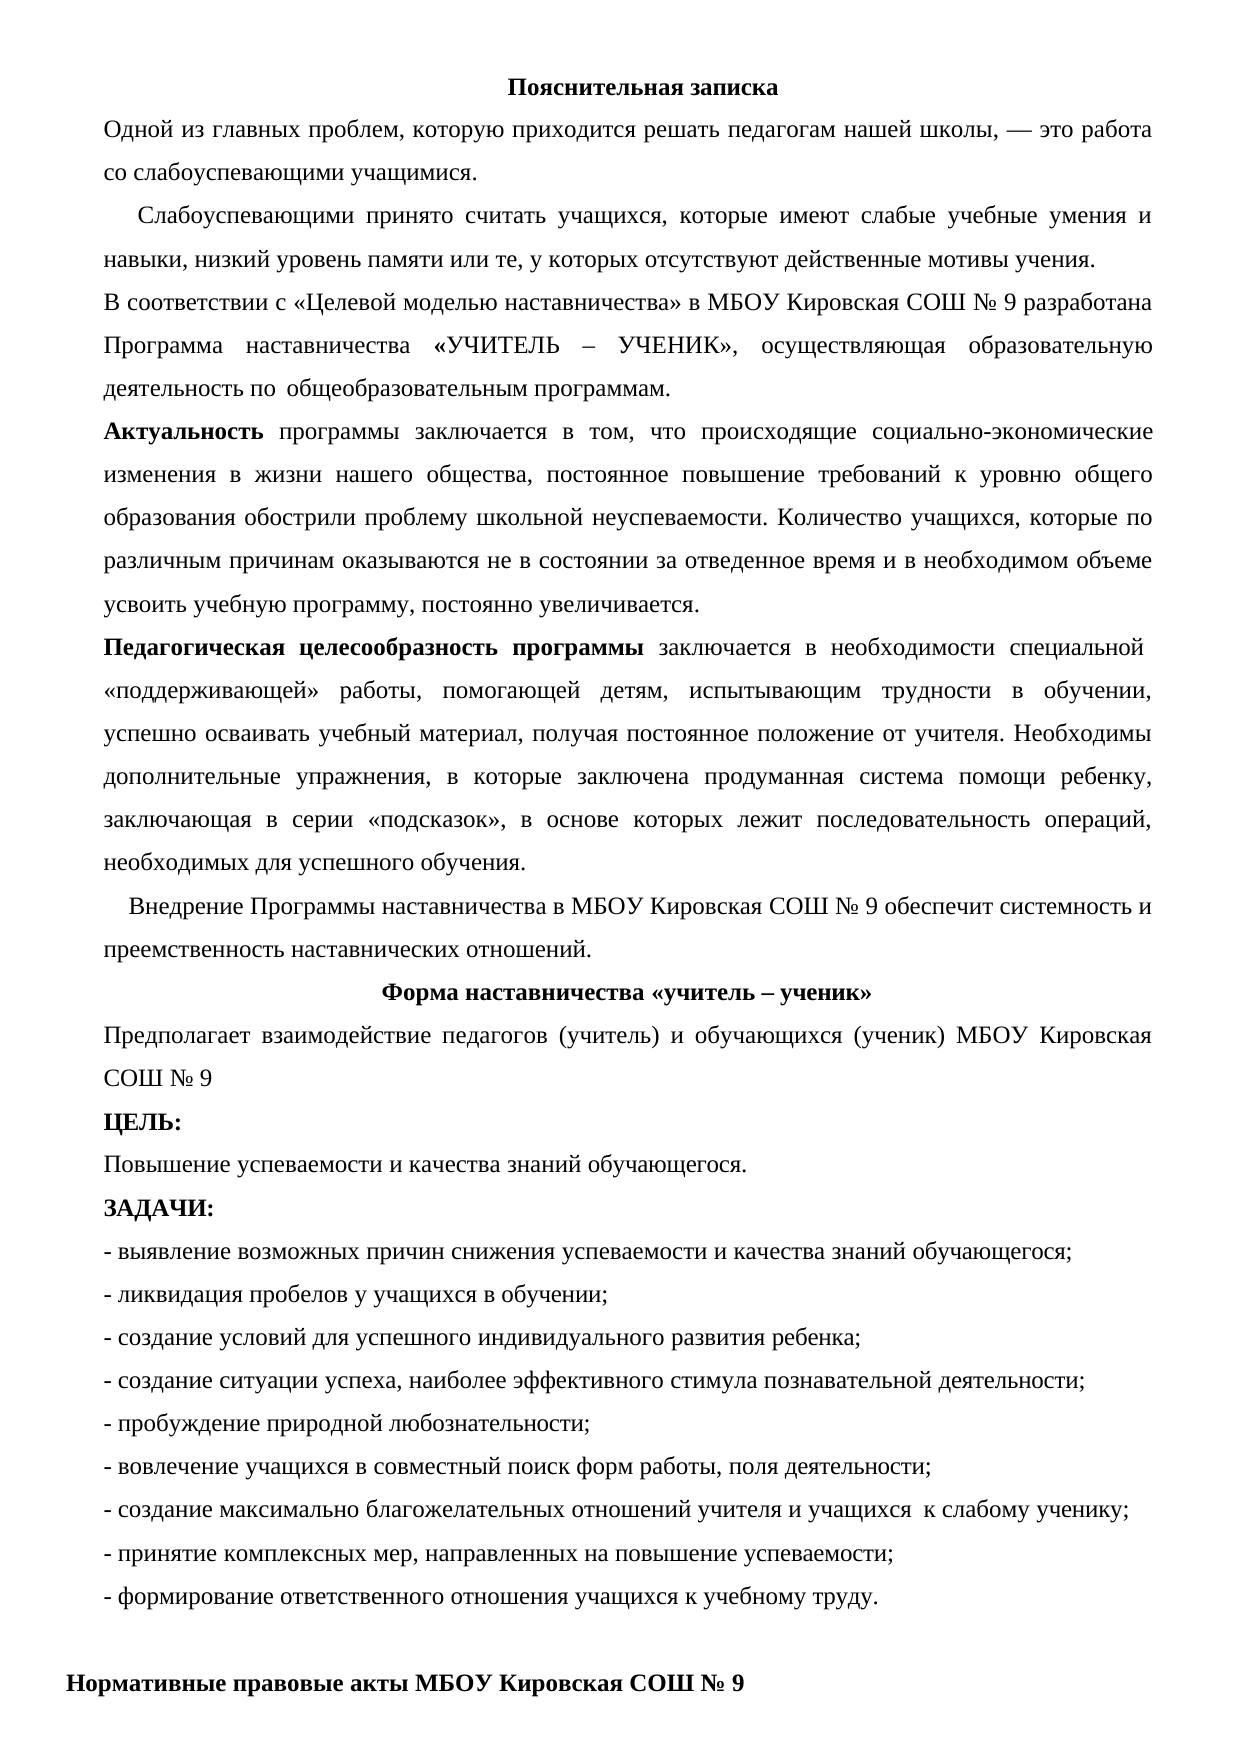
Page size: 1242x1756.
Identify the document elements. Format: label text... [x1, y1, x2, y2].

subtitle ЦЕЛЬ: [103, 1107, 1227, 1136]
list пробуждение природной любознательности; [103, 1408, 1227, 1437]
text Повышение успеваемости и качества знаний обучающегося. [103, 1149, 1227, 1178]
list вовлечение учащихся в совместный поиск форм работы, поля деятельности; [103, 1451, 1227, 1480]
list формирование ответственного отношения учащихся к учебному труду. [103, 1581, 1227, 1609]
text Слабоуспевающими принято считать учащихся, которые имеют слабые учебные умения и навыки, низкий уровень памяти или те, у которых отсутствуют действенные мотивы учения. [103, 201, 1153, 272]
list выявление возможных причин снижения успеваемости и качества знаний обучающегося; [103, 1236, 1227, 1264]
subtitle Пояснительная записка [59, 72, 1227, 100]
subtitle Форма наставничества «учитель – ученик» [381, 977, 1227, 1006]
subtitle Нормативные правовые акты МБОУ Кировская СОШ № 9 [66, 1668, 1227, 1696]
list создание ситуации успеха, наиболее эффективного стимула познавательной деятельности; [103, 1365, 1227, 1394]
text Одной из главных проблем, которую приходится решать педагогам нашей школы, — это работа со слабоуспевающими учащимися. [103, 114, 1154, 186]
list принятие комплексных мер, направленных на повышение успеваемости; [103, 1538, 1227, 1566]
subtitle ЗАДАЧИ: [103, 1193, 1227, 1222]
text Предполагает взаимодействие педагогов (учитель) и обучающихся (ученик) МБОУ Кировская СОШ № 9 [103, 1020, 1152, 1092]
text «поддерживающей» работы, помогающей детям, испытывающим трудности в обучении, успешно осваивать учебный материал, получая постоянное положение от учителя. Необходимы дополнительные упражнения, в которые заключена продуманная система помощи ребенку, заключающая в серии «подсказок», в основе которых лежит последовательность операций, необходимых для успешного обучения. [103, 675, 1153, 876]
list создание максимально благожелательных отношений учителя и учащихся к слабому ученику; [103, 1494, 1227, 1523]
text Внедрение Программы наставничества в МБОУ Кировская СОШ № 9 обеспечит системность и преемственность наставнических отношений. [103, 891, 1153, 963]
list создание условий для успешного индивидуального развития ребенка; [103, 1322, 1227, 1351]
text В соответствии с «Целевой моделью наставничества» в МБОУ Кировская СОШ № 9 разработана Программа наставничества «УЧИТЕЛЬ – УЧЕНИК», осуществляющая образовательную деятельность по общеобразовательным программам. [103, 287, 1154, 402]
text Актуальность программы заключается в том, что происходящие социально-экономические изменения в жизни нашего общества, постоянное повышение требований к уровню общего образования обострили проблему школьной неуспеваемости. Количество учащихся, которые по различным причинам оказываются не в состоянии за отведенное время и в необходимом объеме усвоить учебную программу, постоянно увеличивается. [103, 416, 1154, 617]
list ликвидация пробелов у учащихся в обучении; [103, 1279, 1227, 1308]
text Педагогическая целесообразность программы заключается в необходимости специальной [103, 632, 1227, 661]
